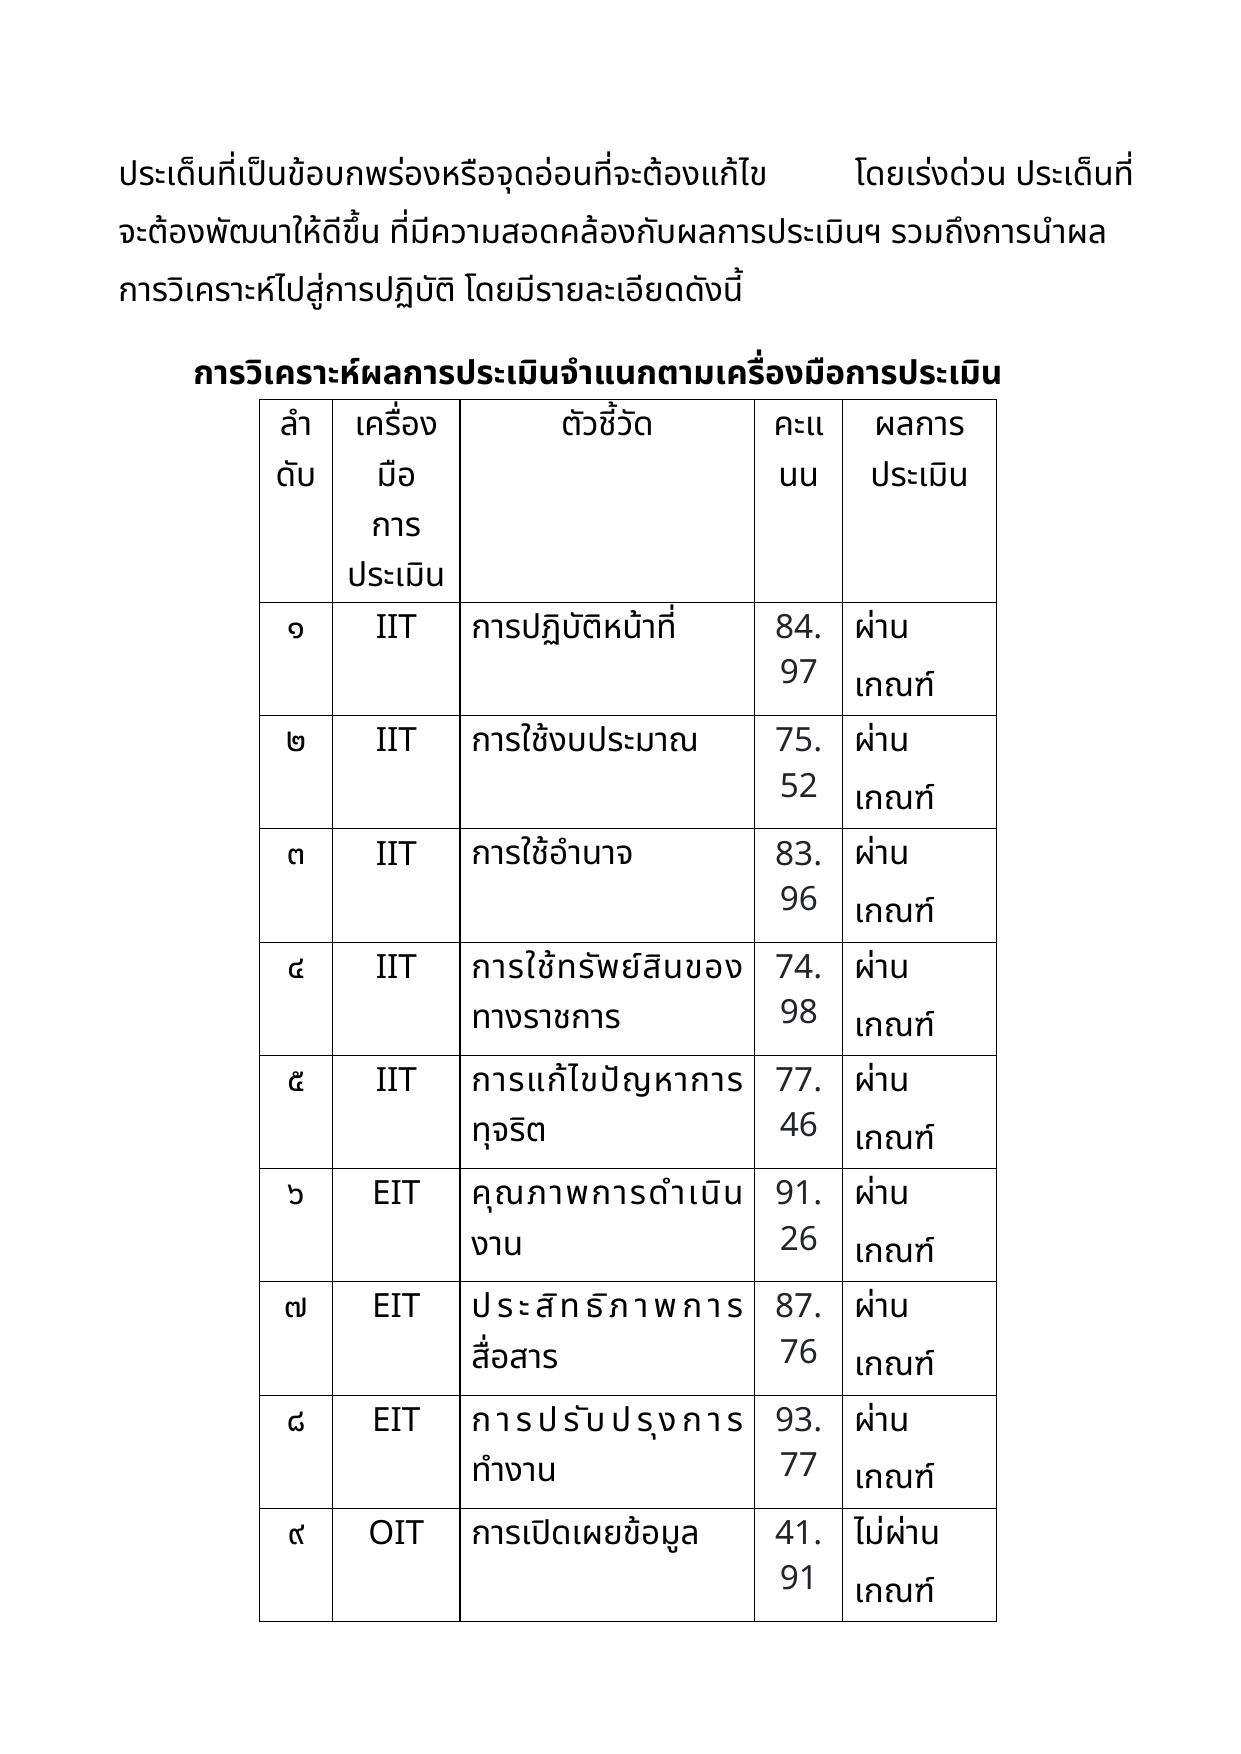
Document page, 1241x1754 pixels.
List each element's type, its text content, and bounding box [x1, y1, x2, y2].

table_cell OIT [333, 1509, 459, 1621]
text การวิเคราะห์ผลการประเมินจำแนกตามเครื่องมือการประเมิน [118, 349, 1137, 399]
table_cell IIT [333, 716, 459, 828]
table_cell EIT [333, 1282, 459, 1394]
table_cell ๔ [260, 943, 332, 1055]
table_cell 84.97 [755, 603, 842, 715]
table_cell 91.26 [755, 1169, 842, 1281]
table_cell ผ่านเกณฑ์ [843, 943, 996, 1055]
table_cell ผ่านเกณฑ์ [843, 716, 996, 828]
table_cell 77.46 [755, 1056, 842, 1168]
table_cell คุณภาพการดำเนินงาน [461, 1169, 754, 1281]
table_header คะแนน [755, 400, 842, 602]
table_header เครื่องมือ การประเมิน [333, 400, 459, 602]
table_cell 93.77 [755, 1396, 842, 1508]
table_cell การเปิดเผยข้อมูล [461, 1509, 754, 1621]
table_cell 83.96 [755, 829, 842, 942]
table_cell ไม่ผ่านเกณฑ์ [843, 1509, 996, 1621]
table_cell ๗ [260, 1282, 332, 1394]
table_cell การปฏิบัติหน้าที่ [461, 603, 754, 715]
table_cell ผ่านเกณฑ์ [843, 603, 996, 715]
table_cell การใช้ทรัพย์สินของทางราชการ [461, 943, 754, 1055]
table_cell ผ่านเกณฑ์ [843, 829, 996, 942]
table_cell IIT [333, 603, 459, 715]
table_cell ผ่านเกณฑ์ [843, 1056, 996, 1168]
table_header ผลการประเมิน [843, 400, 996, 602]
table_cell 75.52 [755, 716, 842, 828]
table_cell ๓ [260, 829, 332, 942]
table_header ตัวชี้วัด [461, 400, 754, 602]
table_cell ๑ [260, 603, 332, 715]
table_cell ๙ [260, 1509, 332, 1621]
table_cell EIT [333, 1169, 459, 1281]
table_cell IIT [333, 1056, 459, 1168]
table_cell การปรับปรุงการทำงาน [461, 1396, 754, 1508]
table_cell ๒ [260, 716, 332, 828]
table_cell 87.76 [755, 1282, 842, 1394]
table_cell ๘ [260, 1396, 332, 1508]
table_cell ผ่านเกณฑ์ [843, 1396, 996, 1508]
table_header ลำดับ [260, 400, 332, 602]
table_cell การใช้งบประมาณ [461, 716, 754, 828]
table_cell การแก้ไขปัญหาการทุจริต [461, 1056, 754, 1168]
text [118, 150, 1137, 316]
table_cell การใช้อำนาจ [461, 829, 754, 942]
table_cell ประสิทธิภาพการสื่อสาร [461, 1282, 754, 1394]
table_cell ผ่านเกณฑ์ [843, 1169, 996, 1281]
table_cell 41.91 [755, 1509, 842, 1621]
table_cell IIT [333, 829, 459, 942]
table_cell ๕ [260, 1056, 332, 1168]
table_cell ๖ [260, 1169, 332, 1281]
table_cell ผ่านเกณฑ์ [843, 1282, 996, 1394]
table_cell 74.98 [755, 943, 842, 1055]
table_cell IIT [333, 943, 459, 1055]
table_cell EIT [333, 1396, 459, 1508]
